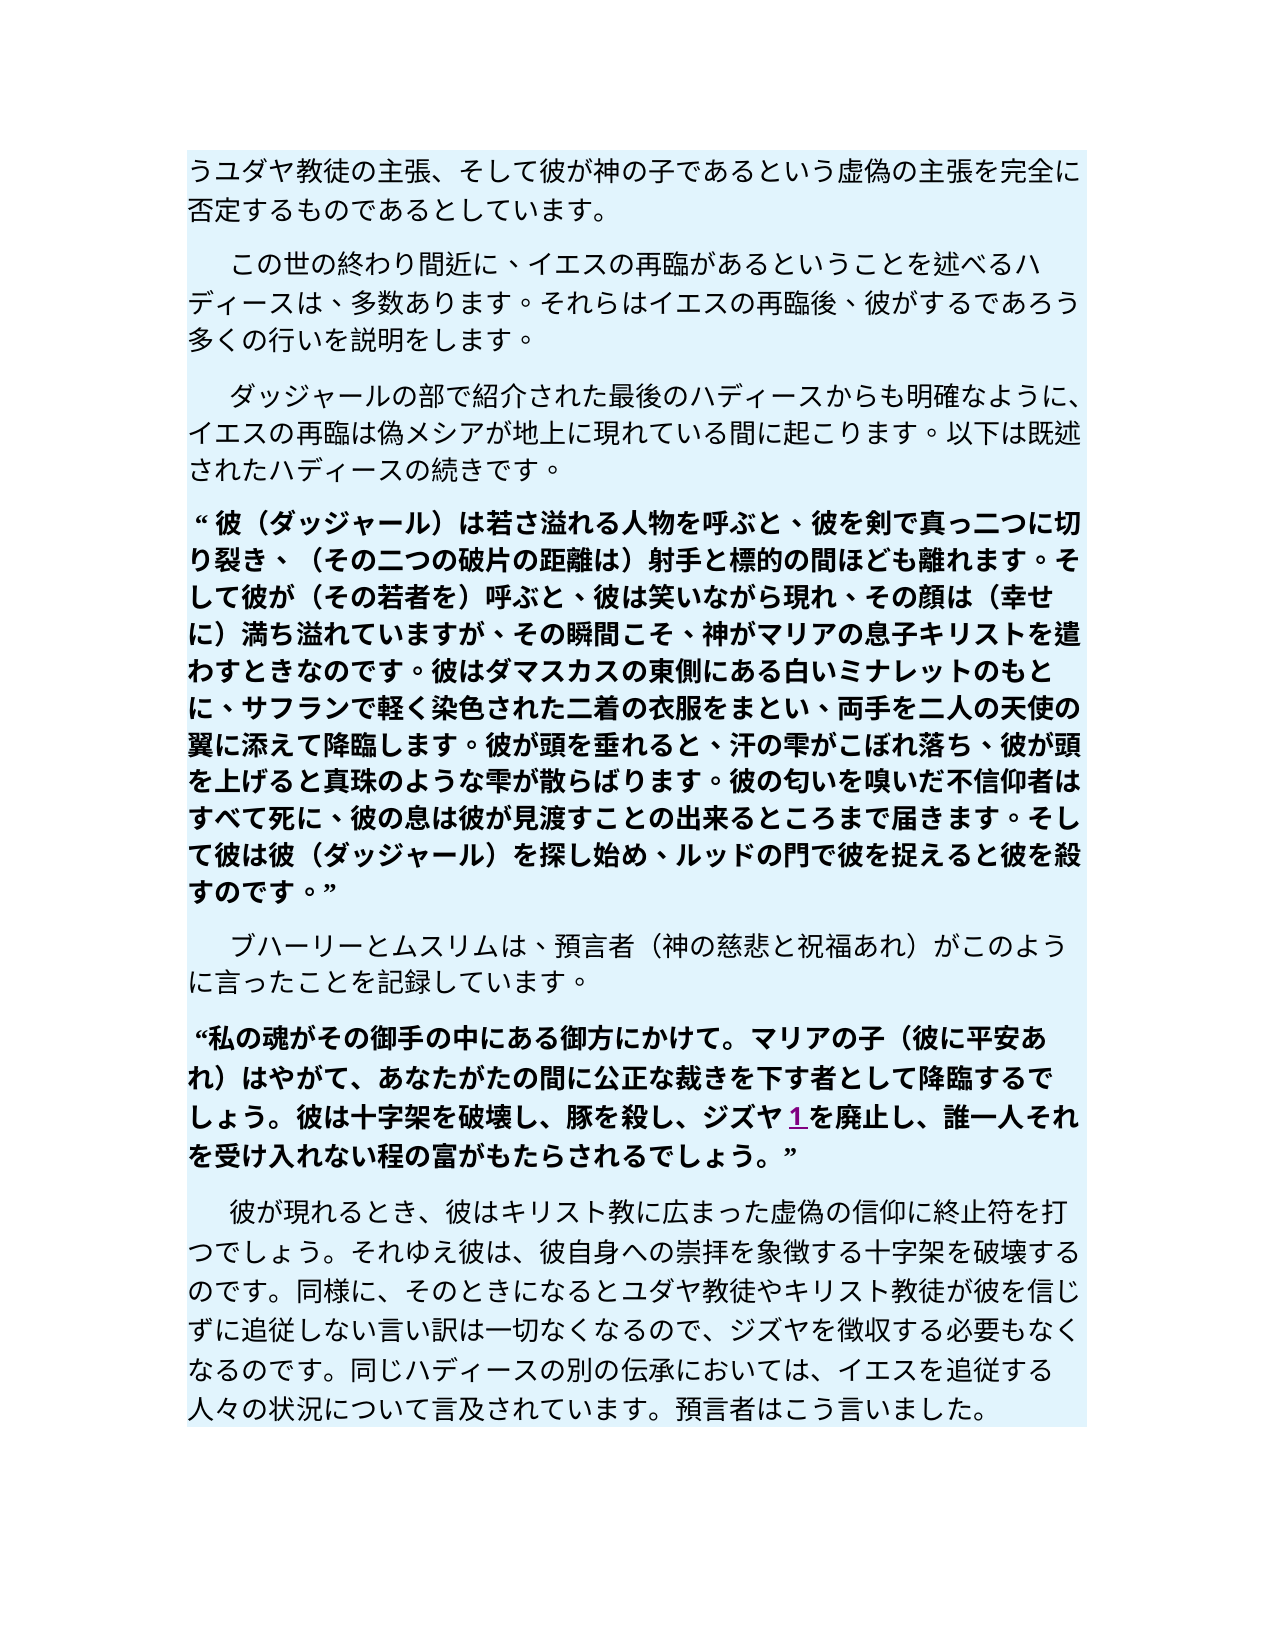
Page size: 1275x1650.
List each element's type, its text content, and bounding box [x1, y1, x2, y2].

text ダッジャールの部で紹介された最後のハディースからも明確なように、イエスの再臨は偽メシアが地上に現れている間に起こります。以下は既述されたハディースの続きです。 [187, 375, 1087, 488]
text “ 彼（ダッジャール）は若さ溢れる人物を呼ぶと、彼を剣で真っ二つに切り裂き、（その二つの破片の距離は）射手と標的の間ほども離れます。そして彼が（その若者を）呼ぶと、彼は笑いながら現れ、その顔は（幸せに）満ち溢れていますが、その瞬間こそ、神がマリアの息子キリストを遣わすときなのです。彼はダマスカスの東側にある白いミナレットのもとに、サフランで軽く染色された二着の衣服をまとい、両手を二人の天使の翼に添えて降臨します。彼が頭を垂れると、汗の雫がこぼれ落ち、彼が頭を上げると真珠のような雫が散らばります。彼の匂いを嗅いだ不信仰者はすべて死に、彼の息は彼が見渡すことの出来るところまで届きます。そして彼は彼（ダッジャール）を探し始め、ルッドの門で彼を捉えると彼を殺すのです。” [187, 505, 1087, 910]
text ブハーリーとムスリムは、預言者（神の慈悲と祝福あれ）がこのように言ったことを記録しています。 [187, 927, 1087, 1001]
text 彼が現れるとき、彼はキリスト教に広まった虚偽の信仰に終止符を打つでしょう。それゆえ彼は、彼自身への崇拝を象徴する十字架を破壊するのです。同様に、そのときになるとユダヤ教徒やキリスト教徒が彼を信じずに追従しない言い訳は一切なくなるので、ジズヤを徴収する必要もなくなるのです。同じハディースの別の伝承においては、イエスを追従する人々の状況について言及されています。預言者はこう言いました。 [187, 1191, 1087, 1427]
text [187, 150, 1087, 228]
text “私の魂がその御手の中にある御方にかけて。マリアの子（彼に平安あれ）はやがて、あなたがたの間に公正な裁きを下す者として降臨するでしょう。彼は十字架を破壊し、豚を殺し、ジズヤ1を廃止し、誰一人それを受け入れない程の富がもたらされるでしょう。” [187, 1017, 1087, 1175]
text この世の終わり間近に、イエスの再臨があるということを述べるハディースは、多数あります。それらはイエスの再臨後、彼がするであろう多くの行いを説明をします。 [187, 245, 1087, 358]
